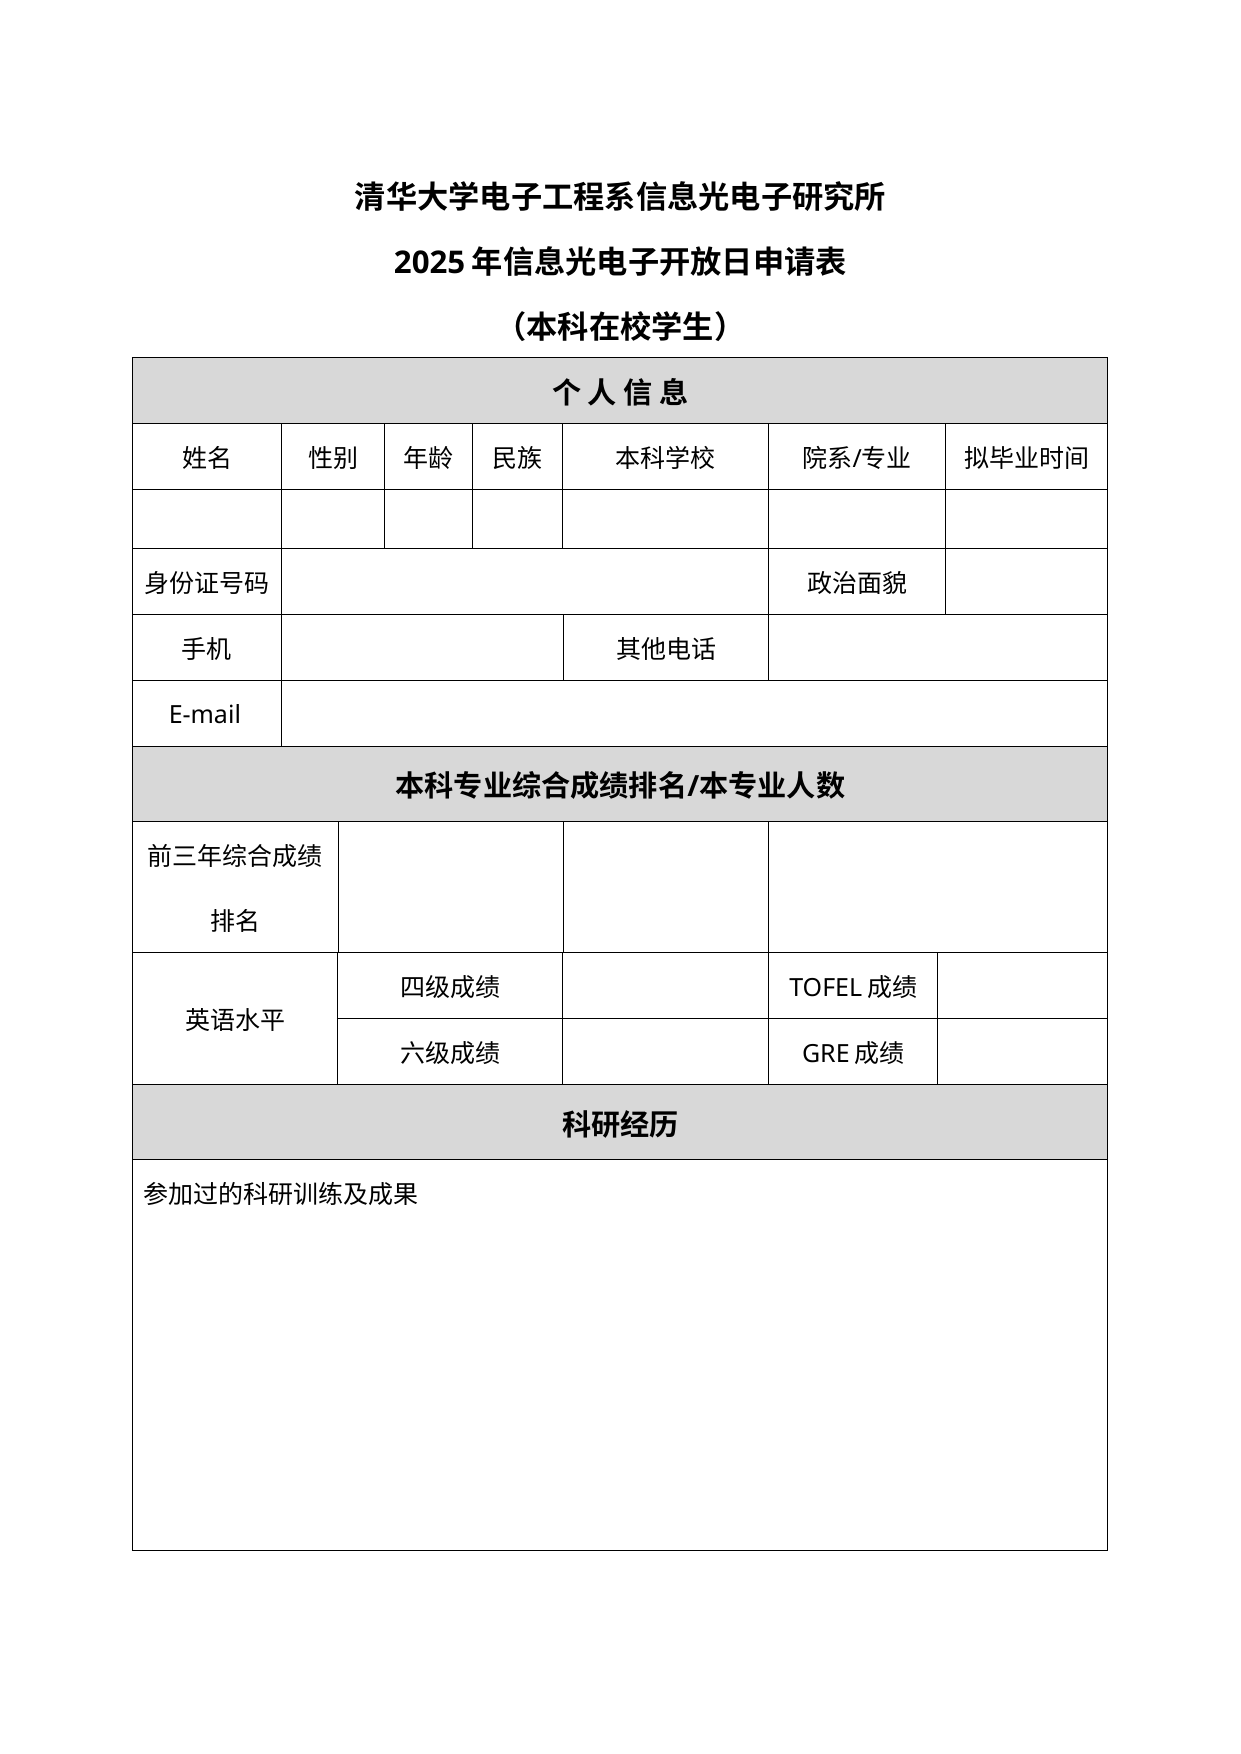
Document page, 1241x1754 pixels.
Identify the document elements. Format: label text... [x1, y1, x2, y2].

table_cell 院系/专业 [769, 424, 945, 489]
table_cell [946, 549, 1107, 614]
table_cell [282, 490, 384, 548]
table_cell [769, 490, 945, 548]
table_cell E-mail [133, 681, 281, 746]
table_header 个 人 信 息 [133, 358, 1107, 423]
table_cell 四级成绩 [338, 953, 562, 1018]
table_cell [769, 822, 1107, 952]
table_cell 参加过的科研训练及成果 [133, 1160, 1107, 1550]
table_cell 政治面貌 [769, 549, 945, 614]
text 2025年信息光电子开放日申请表 [187, 227, 1053, 292]
table_cell [946, 490, 1107, 548]
table_cell 其他电话 [564, 615, 768, 680]
table_cell [282, 549, 768, 614]
table_cell TOFEL成绩 [769, 953, 937, 1018]
table_cell [473, 490, 562, 548]
table_cell 前三年综合成绩排名 [133, 822, 338, 952]
table_cell [385, 490, 472, 548]
table_cell GRE成绩 [769, 1019, 937, 1084]
table_cell 英语水平 [133, 953, 337, 1084]
table_cell [339, 822, 563, 952]
table_cell 年龄 [385, 424, 472, 489]
table_cell [563, 953, 768, 1018]
text 清华大学电子工程系信息光电子研究所 [187, 162, 1053, 227]
table_cell [282, 615, 563, 680]
table_cell 手机 [133, 615, 281, 680]
table_cell 本科学校 [563, 424, 768, 489]
table_cell [769, 615, 1107, 680]
table_cell 六级成绩 [338, 1019, 562, 1084]
table_cell [133, 490, 281, 548]
table_cell 科研经历 [133, 1085, 1107, 1159]
table_cell 性别 [282, 424, 384, 489]
table_cell [563, 490, 768, 548]
table_cell 民族 [473, 424, 562, 489]
table_cell [282, 681, 1107, 746]
table_cell 身份证号码 [133, 549, 281, 614]
table_cell [563, 1019, 768, 1084]
table_cell 本科专业综合成绩排名/本专业人数 [133, 747, 1107, 821]
table_cell 姓名 [133, 424, 281, 489]
text （本科在校学生） [187, 292, 1053, 357]
table_cell 拟毕业时间 [946, 424, 1107, 489]
table_cell [938, 953, 1107, 1018]
table_cell [938, 1019, 1107, 1084]
table_cell [564, 822, 768, 952]
